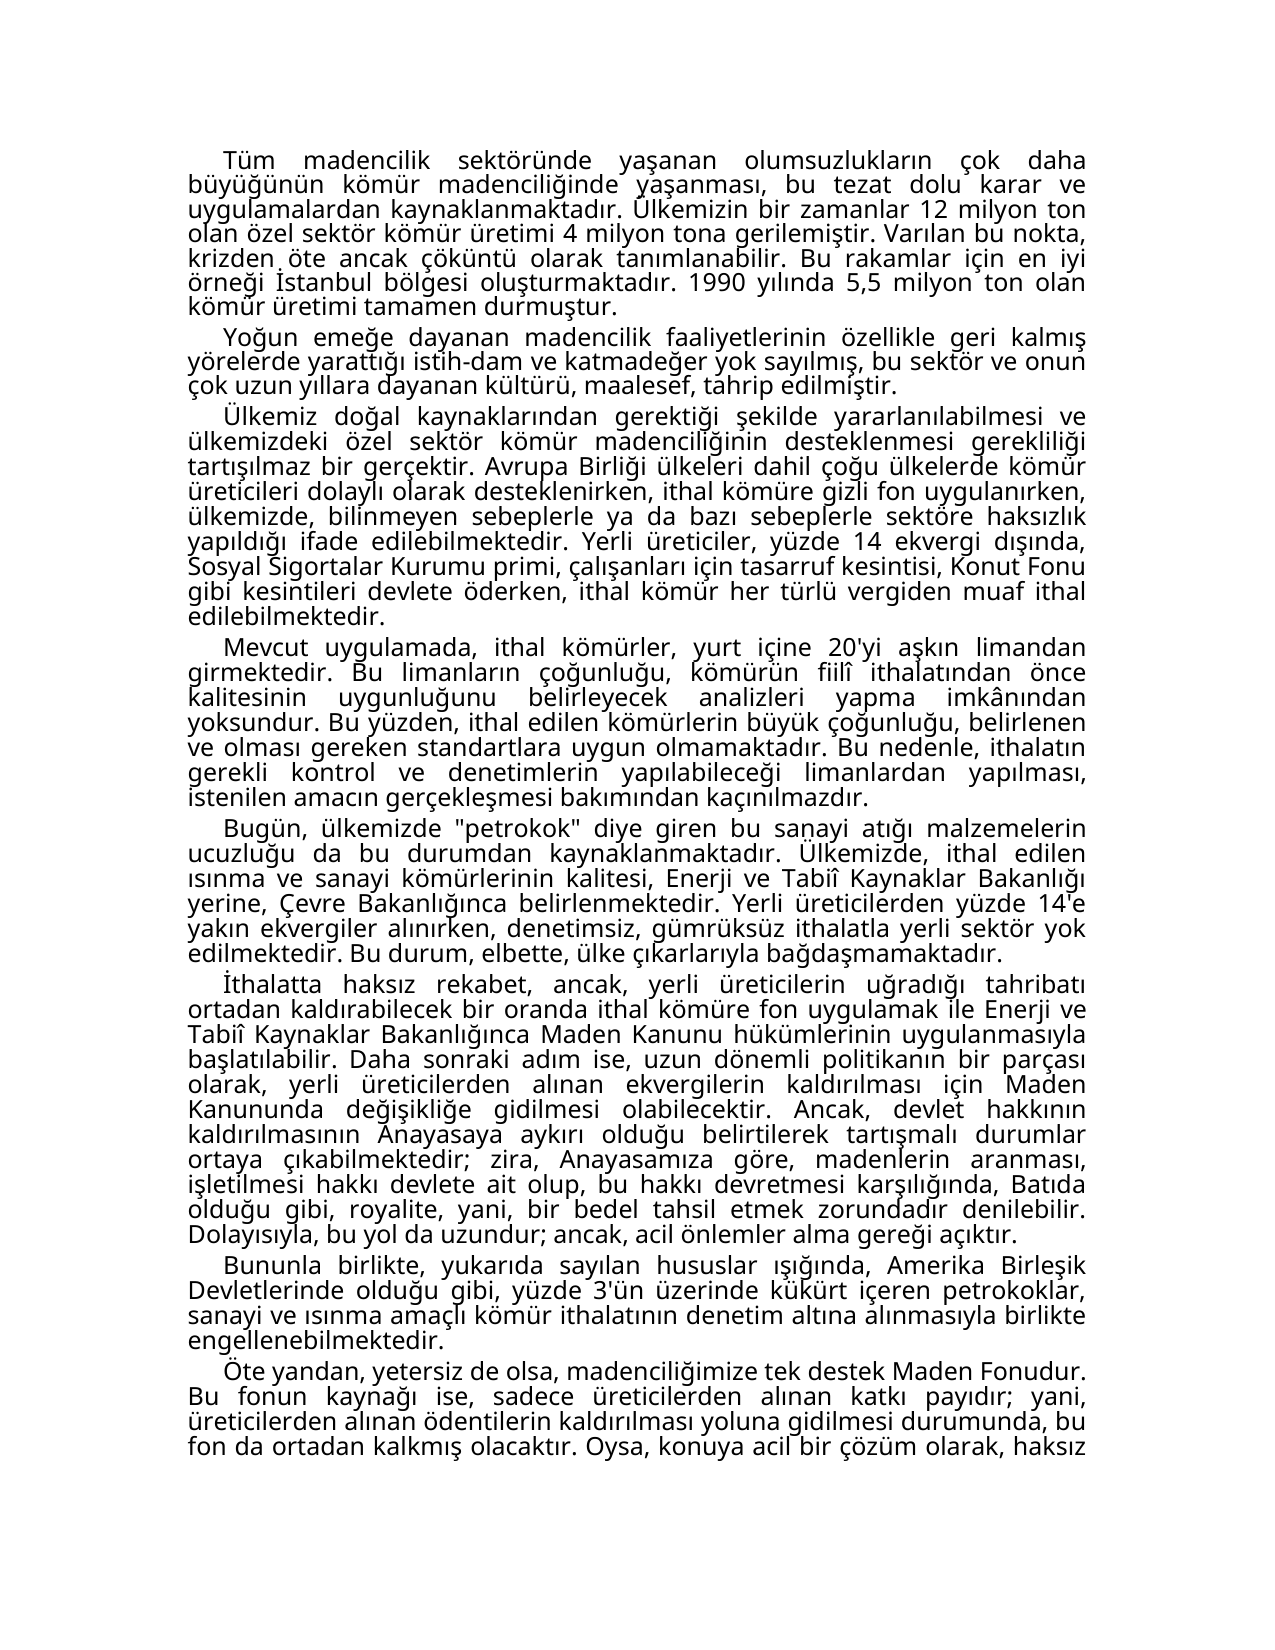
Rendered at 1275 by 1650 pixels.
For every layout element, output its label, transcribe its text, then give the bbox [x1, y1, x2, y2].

text Bununla birlikte, yukarıda sayılan hususlar ışığında, Amerika Birleşik Devletlerinde olduğu gibi, yüzde 3'ün üzerinde kükürt içeren petrokoklar, sanayi ve ısınma amaçlı kömür ithalatının denetim altına alınmasıyla birlikte engellenebilmektedir. [187, 1254, 1087, 1354]
text İthalatta haksız rekabet, ancak, yerli üreticilerin uğradığı tahribatı ortadan kaldırabilecek bir oranda ithal kömüre fon uygulamak ile Enerji ve Tabiî Kaynaklar Bakanlığınca Maden Kanunu hükümlerinin uygulanmasıyla başlatılabilir. Daha sonraki adım ise, uzun dönemli politikanın bir parçası olarak, yerli üreticilerden alınan ekvergilerin kaldırılması için Maden Kanununda değişikliğe gidilmesi olabilecektir. Ancak, devlet hakkının kaldırılmasının Anayasaya aykırı olduğu belirtilerek tartışmalı durumlar ortaya çıkabilmektedir; zira, Anayasamıza göre, madenlerin aranması, işletilmesi hakkı devlete ait olup, bu hakkı devretmesi karşılığında, Batıda olduğu gibi, royalite, yani, bir bedel tahsil etmek zorundadır denilebilir. Dolayısıyla, bu yol da uzundur; ancak, acil önlemler alma gereği açıktır. [187, 973, 1087, 1248]
text Tüm madencilik sektöründe yaşanan olumsuzlukların çok daha büyüğünün kömür madenciliğinde yaşanması, bu tezat dolu karar ve uygulamalardan kaynaklanmaktadır. Ülkemizin bir zamanlar 12 milyon ton olan özel sektör kömür üretimi 4 milyon tona gerilemiştir. Varılan bu nokta, krizden öte ancak çöküntü olarak tanımlanabilir. Bu rakamlar için en iyi örneği İstanbul bölgesi oluşturmaktadır. 1990 yılında 5,5 milyon ton olan kömür üretimi tamamen durmuştur. [187, 150, 1087, 321]
text Bugün, ülkemizde "petrokok" diye giren bu sanayi atığı malzemelerin ucuzluğu da bu durumdan kaynaklanmaktadır. Ülkemizde, ithal edilen ısınma ve sanayi kömürlerinin kalitesi, Enerji ve Tabiî Kaynaklar Bakanlığı yerine, Çevre Bakanlığınca belirlenmektedir. Yerli üreticilerden yüzde 14'e yakın ekvergiler alınırken, denetimsiz, gümrüksüz ithalatla yerli sektör yok edilmektedir. Bu durum, elbette, ülke çıkarlarıyla bağdaşmamaktadır. [187, 817, 1087, 967]
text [187, 1360, 1087, 1460]
text Yoğun emeğe dayanan madencilik faaliyetlerinin özellikle geri kalmış yörelerde yarattığı istih-dam ve katmadeğer yok sayılmış, bu sektör ve onun çok uzun yıllara dayanan kültürü, maalesef, tahrip edilmiştir. [187, 327, 1087, 400]
text Mevcut uygulamada, ithal kömürler, yurt içine 20'yi aşkın limandan girmektedir. Bu limanların çoğunluğu, kömürün fiilî ithalatından önce kalitesinin uygunluğunu belirleyecek analizleri yapma imkânından yoksundur. Bu yüzden, ithal edilen kömürlerin büyük çoğunluğu, belirlenen ve olması gereken standartlara uygun olmamaktadır. Bu nedenle, ithalatın gerekli kontrol ve denetimlerin yapılabileceği limanlardan yapılması, istenilen amacın gerçekleşmesi bakımından kaçınılmazdır. [187, 637, 1087, 812]
text Ülkemiz doğal kaynaklarından gerektiği şekilde yararlanılabilmesi ve ülkemizdeki özel sektör kömür madenciliğinin desteklenmesi gerekliliği tartışılmaz bir gerçektir. Avrupa Birliği ülkeleri dahil çoğu ülkelerde kömür üreticileri dolaylı olarak desteklenirken, ithal kömüre gizli fon uygulanırken, ülkemizde, bilinmeyen sebeplerle ya da bazı sebeplerle sektöre haksızlık yapıldığı ifade edilebilmektedir. Yerli üreticiler, yüzde 14 ekvergi dışında, Sosyal Sigortalar Kurumu primi, çalışanları için tasarruf kesintisi, Konut Fonu gibi kesintileri devlete öderken, ithal kömür her türlü vergiden muaf ithal edilebilmektedir. [187, 406, 1087, 631]
